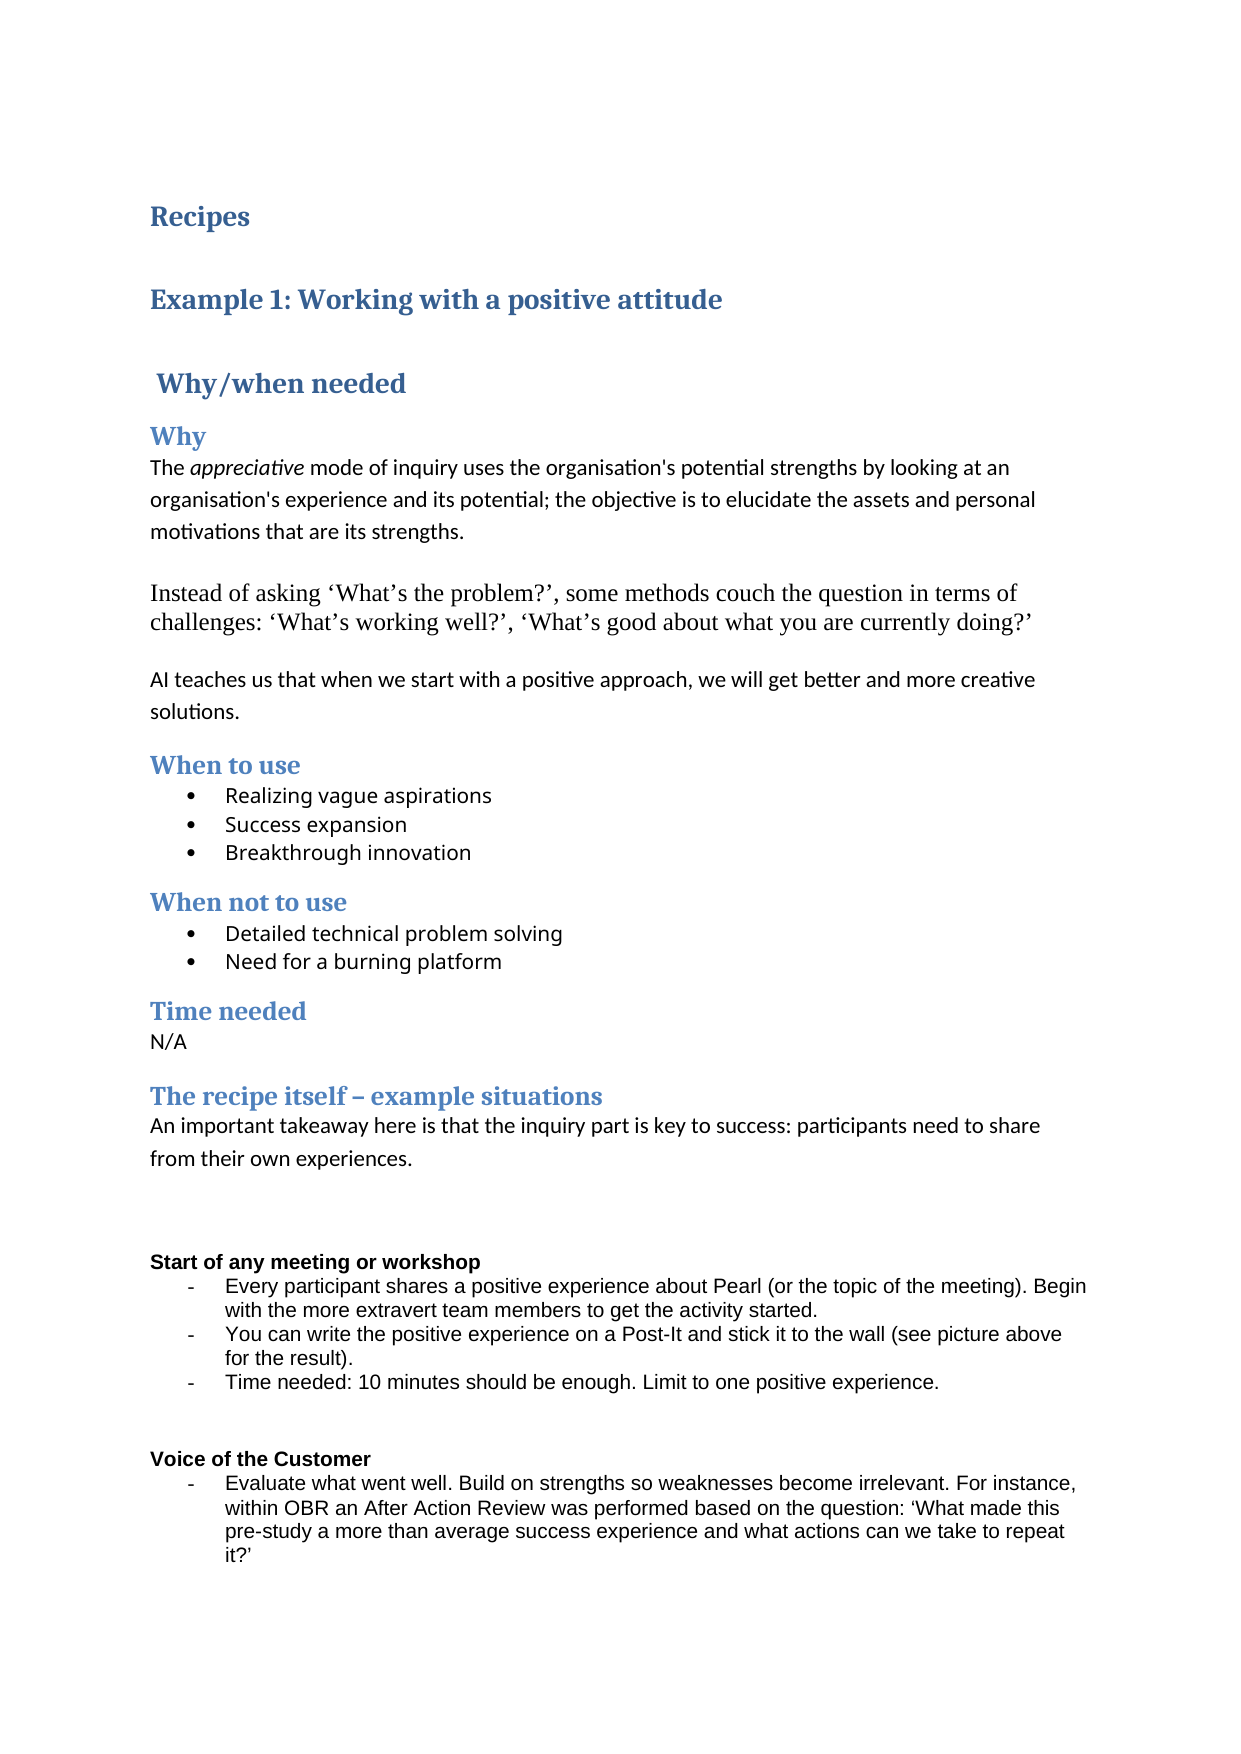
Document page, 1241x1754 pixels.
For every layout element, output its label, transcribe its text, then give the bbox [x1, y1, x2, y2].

list Detailed technical problem solving [187, 919, 1090, 947]
text Voice of the Customer [150, 1447, 1090, 1471]
subtitle The recipe itself – example situations [150, 1081, 1090, 1112]
text The appreciative mode of inquiry uses the organisation's potential strengths by looking at an organisation's experience and its potential; the objective is to elucidate the assets and personal motivations that are its strengths. [150, 453, 1090, 545]
list Need for a burning platform [187, 947, 1090, 976]
list Time needed: 10 minutes should be enough. Limit to one positive experience. [187, 1370, 1090, 1394]
subtitle Recipes [150, 200, 1090, 233]
subtitle Why [150, 421, 1090, 453]
list Evaluate what went well. Build on strengths so weaknesses become irrelevant. For instance, within OBR an After Action Review was performed based on the question: ‘What made this pre-study a more than average success experience and what actions can we take to repeat it?’ [187, 1471, 1090, 1567]
text Instead of asking ‘What’s the problem?’, some methods couch the question in terms of challenges: ‘What’s working well?’, ‘What’s good about what you are currently doing?’ [150, 578, 1090, 636]
text AI teaches us that when we start with a positive approach, we will get better and more creative solutions. [150, 665, 1090, 725]
list Success expansion [187, 810, 1090, 838]
list You can write the positive experience on a Post-It and stick it to the wall (see picture above for the result). [187, 1322, 1090, 1370]
text Start of any meeting or workshop [150, 1250, 1090, 1274]
subtitle When to use [150, 750, 1090, 781]
subtitle When not to use [150, 887, 1090, 919]
subtitle Example 1: Working with a positive attitude [150, 283, 1090, 317]
subtitle Why/when needed [150, 367, 1090, 401]
list Every participant shares a positive experience about Pearl (or the topic of the meeting). Begin with the more extravert team members to get the activity started. [187, 1274, 1090, 1322]
text An important takeaway here is that the inquiry part is key to success: participants need to share from their own experiences. [150, 1112, 1090, 1172]
list Realizing vague aspirations [187, 781, 1090, 810]
text N/A [150, 1027, 1090, 1056]
list Breakthrough innovation [187, 838, 1090, 867]
subtitle Time needed [150, 996, 1090, 1027]
